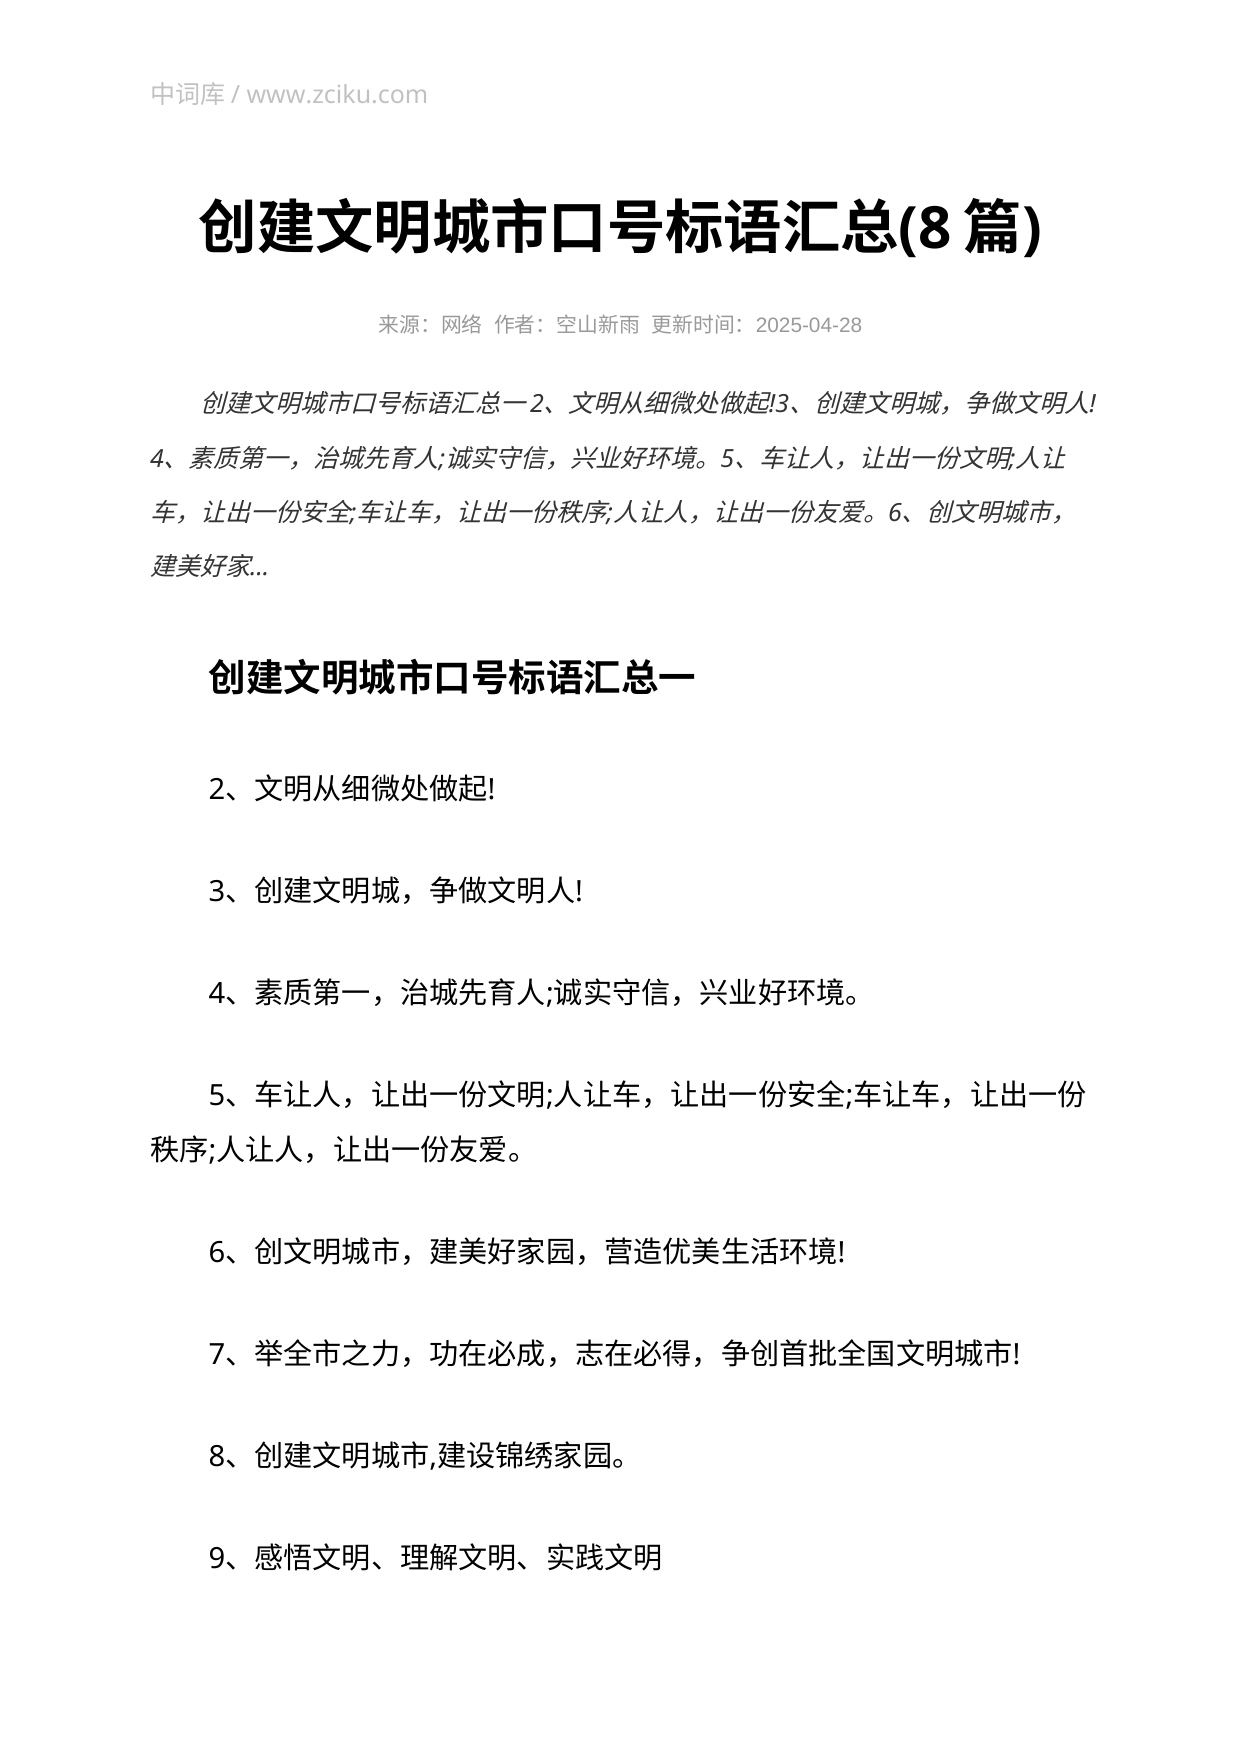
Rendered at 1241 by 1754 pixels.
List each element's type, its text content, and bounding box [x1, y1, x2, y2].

text 6、创文明城市，建美好家园，营造优美生活环境! [150, 1228, 1090, 1271]
text 创建文明城市口号标语汇总一 [150, 648, 1090, 702]
text 2、文明从细微处做起! [150, 766, 1090, 808]
subtitle 创建文明城市口号标语汇总(8篇) [150, 181, 1090, 266]
text 8、创建文明城市,建设锦绣家园。 [150, 1432, 1090, 1475]
text 4、素质第一，治城先育人;诚实守信，兴业好环境。 [150, 969, 1090, 1012]
text 5、车让人，让出一份文明;人让车，让出一份安全;车让车，让出一份秩序;人让人，让出一份友爱。 [150, 1071, 1090, 1169]
text 创建文明城市口号标语汇总一2、文明从细微处做起!3、创建文明城，争做文明人!4、素质第一，治城先育人;诚实守信，兴业好环境。5、车让人，让出一份文明;人让车，让出一份安全;车让车，让出一份秩序;人让人，让出一份友爱。6、创文明城市，建美好家... [150, 384, 1090, 583]
text 来源：网络 作者：空山新雨 更新时间：2025-04-28 [150, 313, 1090, 337]
text 7、举全市之力，功在必成，志在必得，争创首批全国文明城市! [150, 1330, 1090, 1373]
text 3、创建文明城，争做文明人! [150, 867, 1090, 910]
text 9、感悟文明、理解文明、实践文明 [150, 1534, 1090, 1577]
